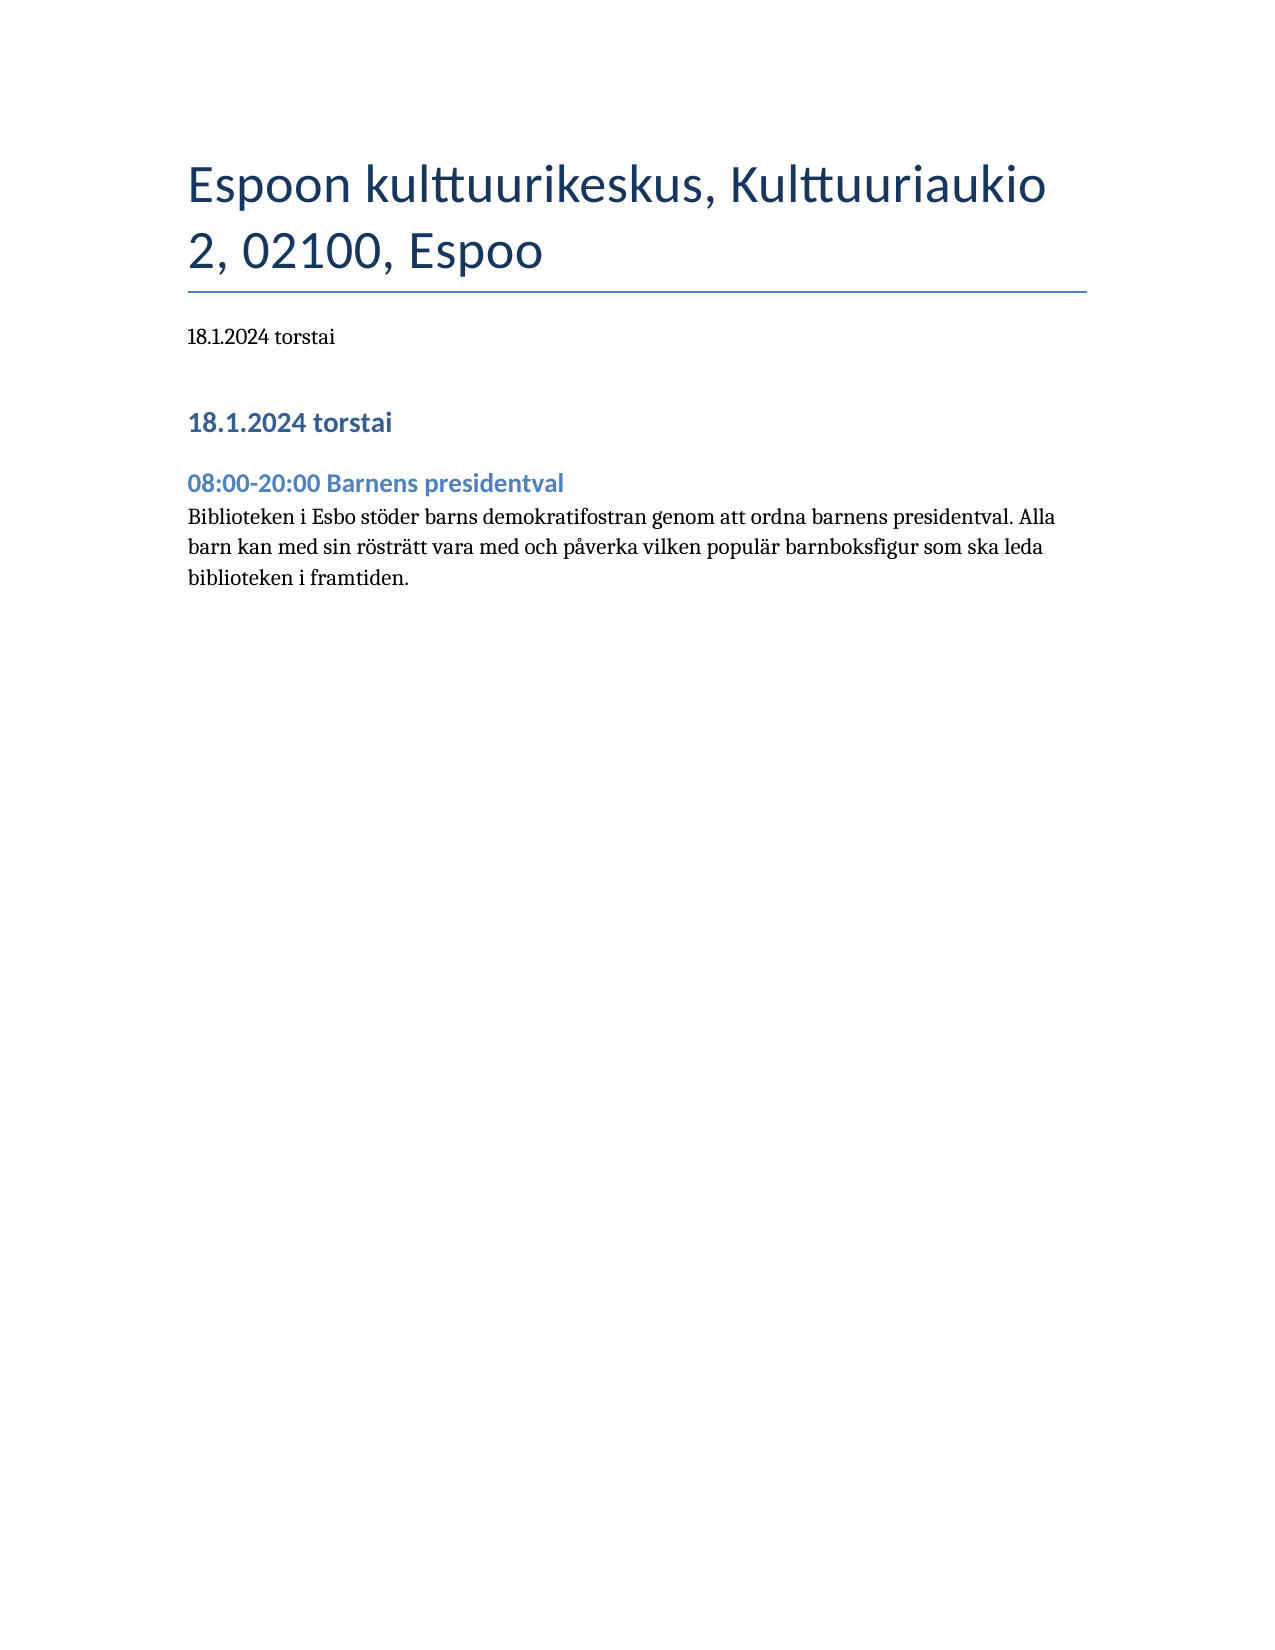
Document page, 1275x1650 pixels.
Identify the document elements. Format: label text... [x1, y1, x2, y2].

text Biblioteken i Esbo stöder barns demokratifostran genom att ordna barnens presidentval. Alla barn kan med sin rösträtt vara med och påverka vilken populär barnboksfigur som ska leda biblioteken i framtiden. [187, 504, 1087, 591]
subtitle 08:00-20:00 Barnens presidentval [187, 466, 1087, 499]
title Espoon kulttuurikeskus, Kulttuuriaukio 2, 02100, Espoo [187, 150, 1087, 293]
subtitle 18.1.2024 torstai [187, 404, 1087, 440]
text 18.1.2024 torstai [187, 324, 1087, 350]
